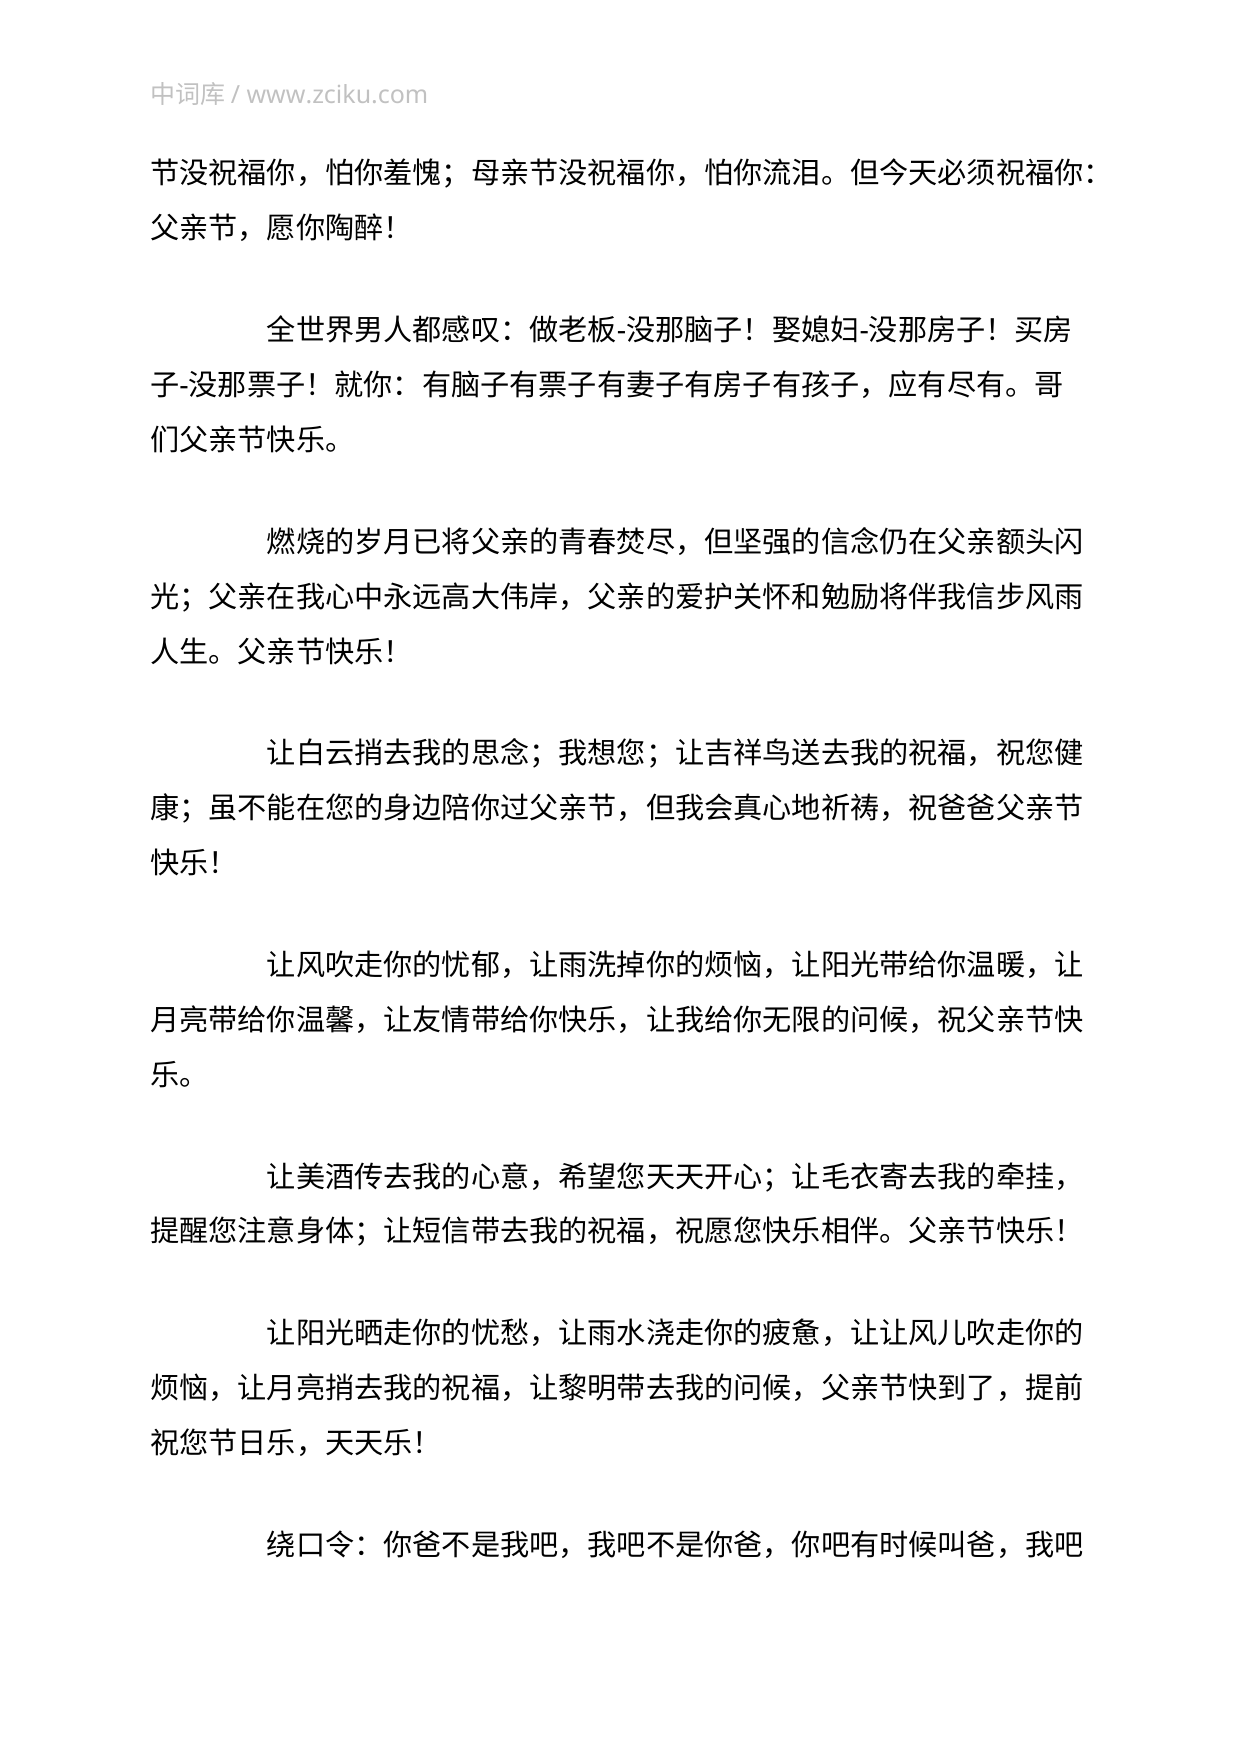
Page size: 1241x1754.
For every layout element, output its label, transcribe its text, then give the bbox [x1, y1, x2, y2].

text 让阳光晒走你的忧愁，让雨水浇走你的疲惫，让让风儿吹走你的烦恼，让月亮捎去我的祝福，让黎明带去我的问候，父亲节快到了，提前祝您节日乐，天天乐！ [150, 1310, 1090, 1462]
text 让风吹走你的忧郁，让雨洗掉你的烦恼，让阳光带给你温暖，让月亮带给你温馨，让友情带给你快乐，让我给你无限的问候，祝父亲节快乐。 [150, 942, 1090, 1094]
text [150, 1521, 1090, 1564]
text 让白云捎去我的思念；我想您；让吉祥鸟送去我的祝福，祝您健康；虽不能在您的身边陪你过父亲节，但我会真心地祈祷，祝爸爸父亲节快乐！ [150, 730, 1090, 882]
text 燃烧的岁月已将父亲的青春焚尽，但坚强的信念仍在父亲额头闪光；父亲在我心中永远高大伟岸，父亲的爱护关怀和勉励将伴我信步风雨人生。父亲节快乐！ [150, 518, 1090, 671]
text 全世界男人都感叹：做老板-没那脑子！娶媳妇-没那房子！买房子-没那票子！就你：有脑子有票子有妻子有房子有孩子，应有尽有。哥们父亲节快乐。 [150, 307, 1090, 459]
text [150, 150, 1090, 247]
text 让美酒传去我的心意，希望您天天开心；让毛衣寄去我的牵挂，提醒您注意身体；让短信带去我的祝福，祝愿您快乐相伴。父亲节快乐！ [150, 1153, 1090, 1250]
